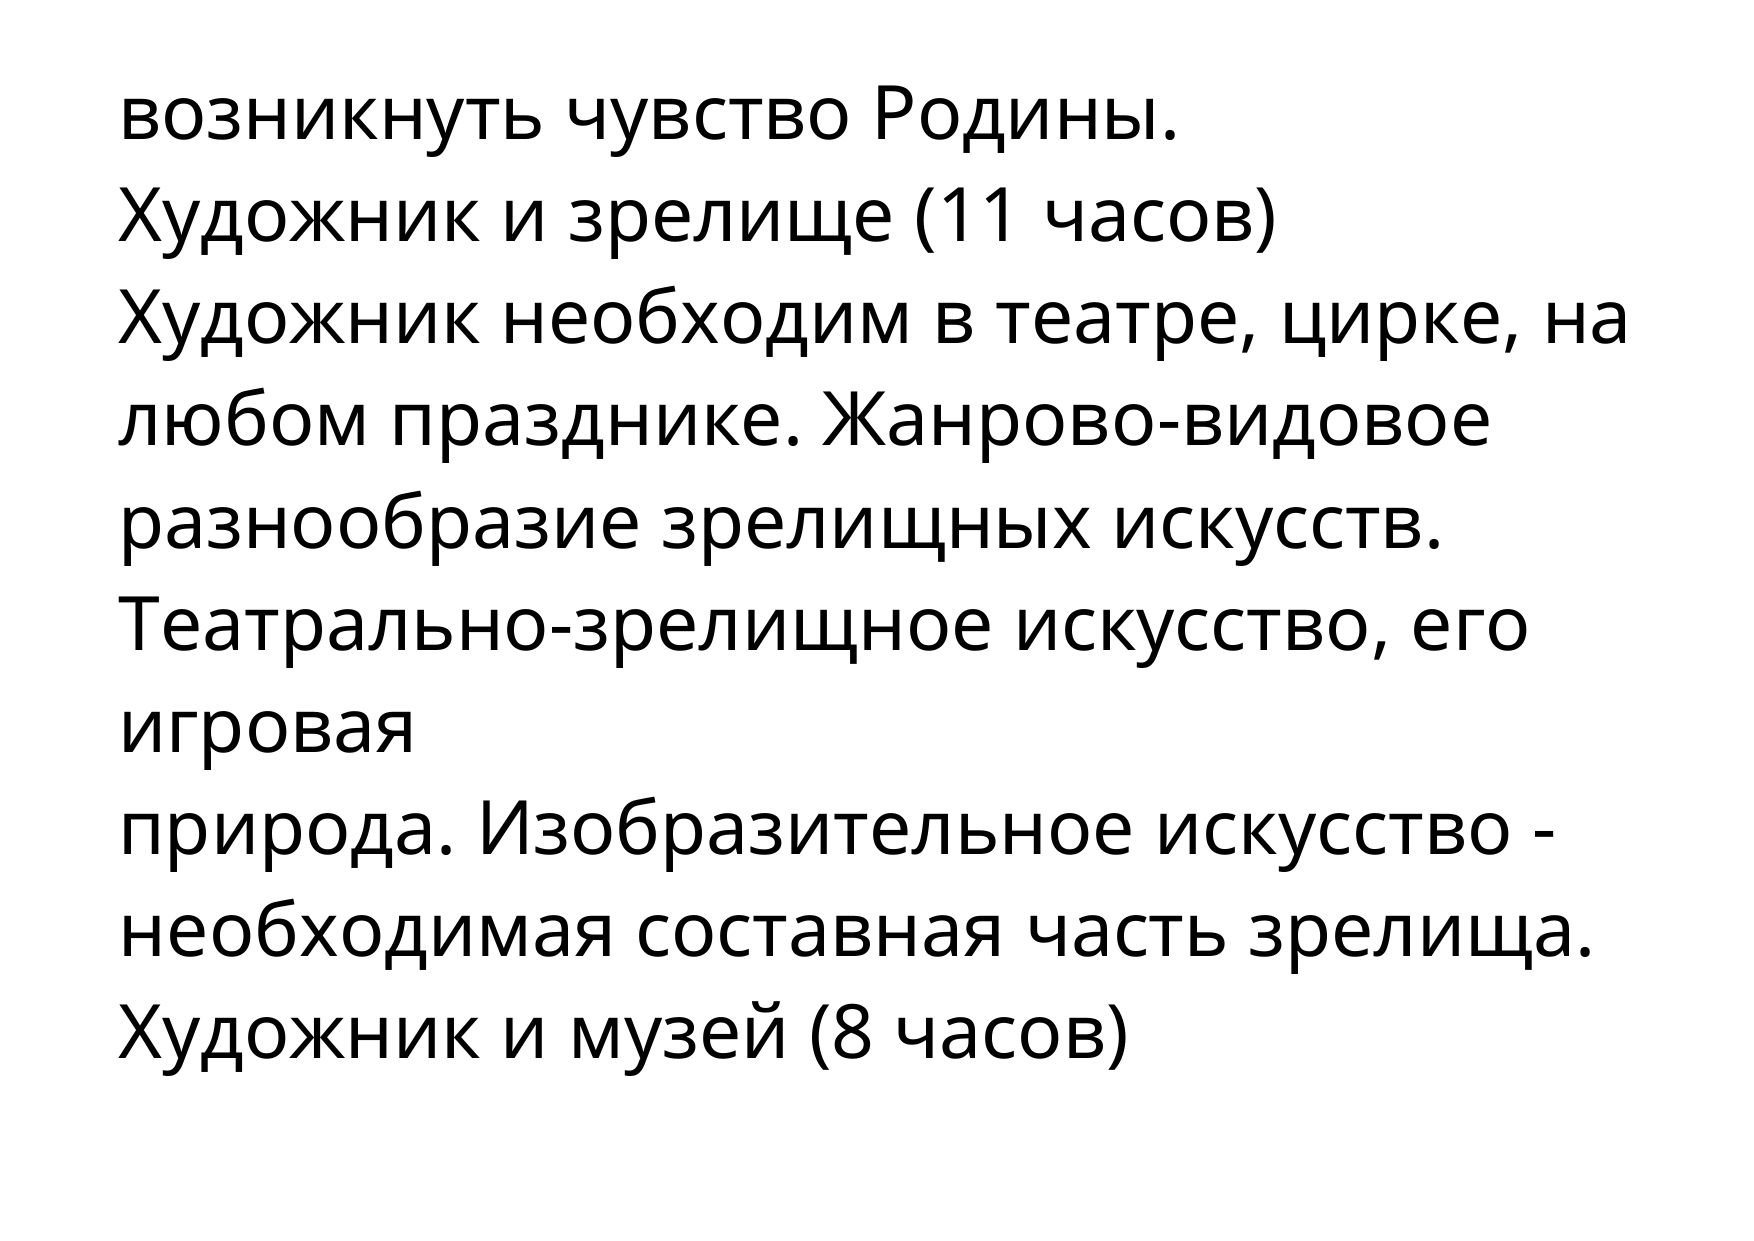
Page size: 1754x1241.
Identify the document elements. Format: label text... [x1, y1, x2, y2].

text Художник необходим в театре, цирке, на любом празднике. Жанрово-видовое [118, 263, 1636, 468]
text разнообразие зрелищных искусств. Театрально-зрелищное искусство, его игровая [118, 468, 1636, 774]
text Художник и зрелище (11 часов) [118, 161, 1636, 263]
text возникнуть чувство Родины. [118, 59, 1636, 161]
text природа. Изобразительное искусство - необходимая составная часть зрелища. [118, 774, 1636, 979]
text Художник и музей (8 часов) [118, 979, 1636, 1081]
